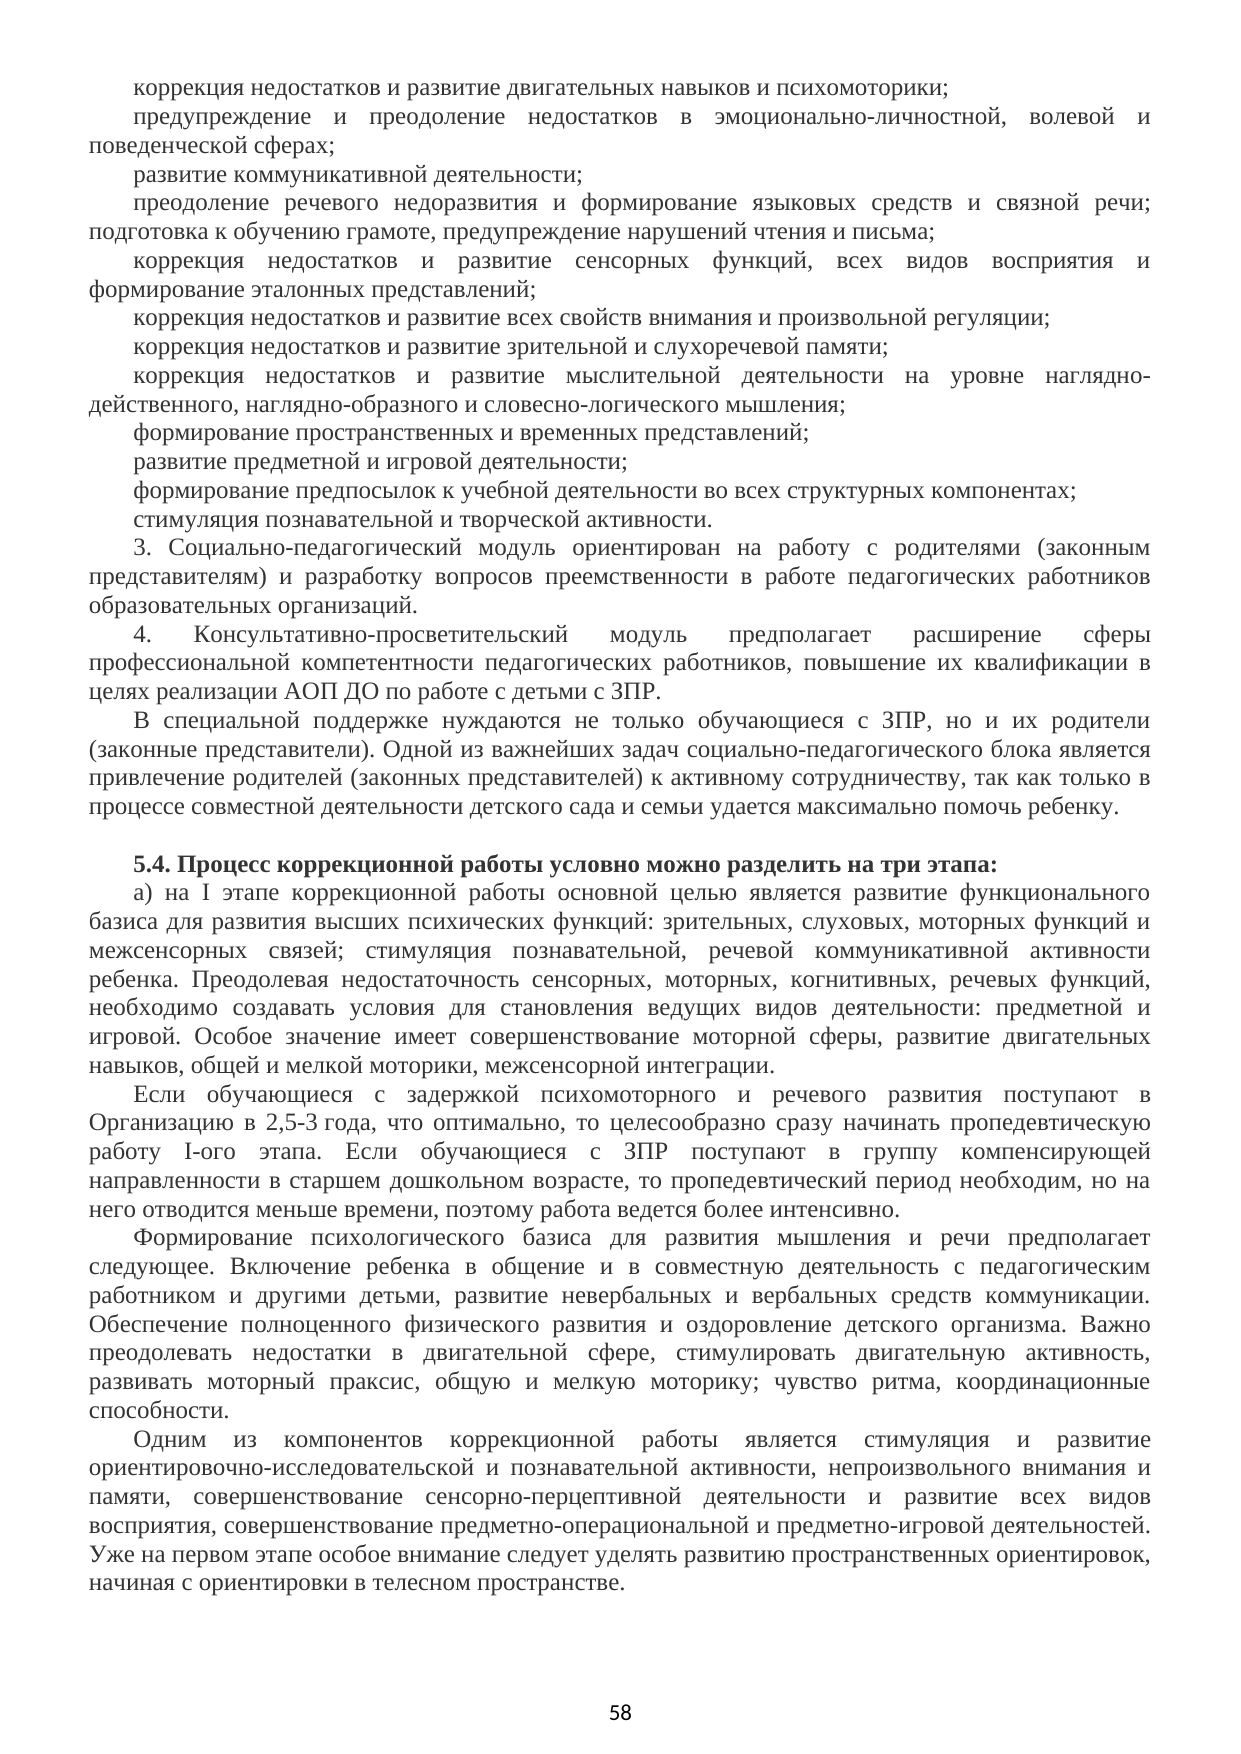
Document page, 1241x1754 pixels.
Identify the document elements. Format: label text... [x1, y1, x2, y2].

text стимуляция познавательной и творческой активности. [89, 504, 1152, 532]
text развитие коммуникативной деятельности; [89, 159, 1152, 187]
text предупреждение и преодоление недостатков в эмоционально-личностной, волевой и поведенческой сферах; [89, 101, 1152, 159]
text а) на I этапе коррекционной работы основной целью является развитие функционального базиса для развития высших психических функций: зрительных, слуховых, моторных функций и межсенсорных связей; стимуляция познавательной, речевой коммуникативной активности ребенка. Преодолевая недостаточность сенсорных, моторных, когнитивных, речевых функций, необходимо создавать условия для становления ведущих видов деятельности: предметной и игровой. Особое значение имеет совершенствование моторной сферы, развитие двигательных навыков, общей и мелкой моторики, межсенсорной интеграции. [89, 877, 1152, 1079]
text коррекция недостатков и развитие двигательных навыков и психомоторики; [89, 72, 1152, 101]
text коррекция недостатков и развитие мыслительной деятельности на уровне наглядно-действенного, наглядно-образного и словесно-логического мышления; [89, 360, 1152, 417]
text 3. Социально-педагогический модуль ориентирован на работу с родителями (законным представителям) и разработку вопросов преемственности в работе педагогических работников образовательных организаций. [89, 532, 1152, 619]
text формирование предпосылок к учебной деятельности во всех структурных компонентах; [89, 475, 1152, 504]
text преодоление речевого недоразвития и формирование языковых средств и связной речи; подготовка к обучению грамоте, предупреждение нарушений чтения и письма; [89, 187, 1152, 245]
text коррекция недостатков и развитие всех свойств внимания и произвольной регуляции; [89, 302, 1152, 331]
text 5.4. Процесс коррекционной работы условно можно разделить на три этапа: [89, 849, 1152, 877]
text развитие предметной и игровой деятельности; [89, 446, 1152, 475]
text формирование пространственных и временных представлений; [89, 417, 1152, 446]
text В специальной поддержке нуждаются не только обучающиеся с ЗПР, но и их родители (законные представители). Одной из важнейших задач социально-педагогического блока является привлечение родителей (законных представителей) к активному сотрудничеству, так как только в процессе совместной деятельности детского сада и семьи удается максимально помочь ребенку. [89, 705, 1152, 820]
text коррекция недостатков и развитие зрительной и слухоречевой памяти; [89, 331, 1152, 360]
text 4. Консультативно-просветительский модуль предполагает расширение сферы профессиональной компетентности педагогических работников, повышение их квалификации в целях реализации АОП ДО по работе с детьми с ЗПР. [89, 619, 1152, 705]
text коррекция недостатков и развитие сенсорных функций, всех видов восприятия и формирование эталонных представлений; [89, 245, 1152, 302]
text Если обучающиеся с задержкой психомоторного и речевого развития поступают в Организацию в 2,5-3 года, что оптимально, то целесообразно сразу начинать пропедевтическую работу I-ого этапа. Если обучающиеся с ЗПР поступают в группу компенсирующей направленности в старшем дошкольном возрасте, то пропедевтический период необходим, но на него отводится меньше времени, поэтому работа ведется более интенсивно. [89, 1079, 1152, 1222]
text Формирование психологического базиса для развития мышления и речи предполагает следующее. Включение ребенка в общение и в совместную деятельность с педагогическим работником и другими детьми, развитие невербальных и вербальных средств коммуникации. Обеспечение полноценного физического развития и оздоровление детского организма. Важно преодолевать недостатки в двигательной сфере, стимулировать двигательную активность, развивать моторный праксис, общую и мелкую моторику; чувство ритма, координационные способности. [89, 1222, 1152, 1424]
text Одним из компонентов коррекционной работы является стимуляция и развитие ориентировочно-исследовательской и познавательной активности, непроизвольного внимания и памяти, совершенствование сенсорно-перцептивной деятельности и развитие всех видов восприятия, совершенствование предметно-операциональной и предметно-игровой деятельностей. Уже на первом этапе особое внимание следует уделять развитию пространственных ориентировок, начиная с ориентировки в телесном пространстве. [89, 1424, 1152, 1596]
